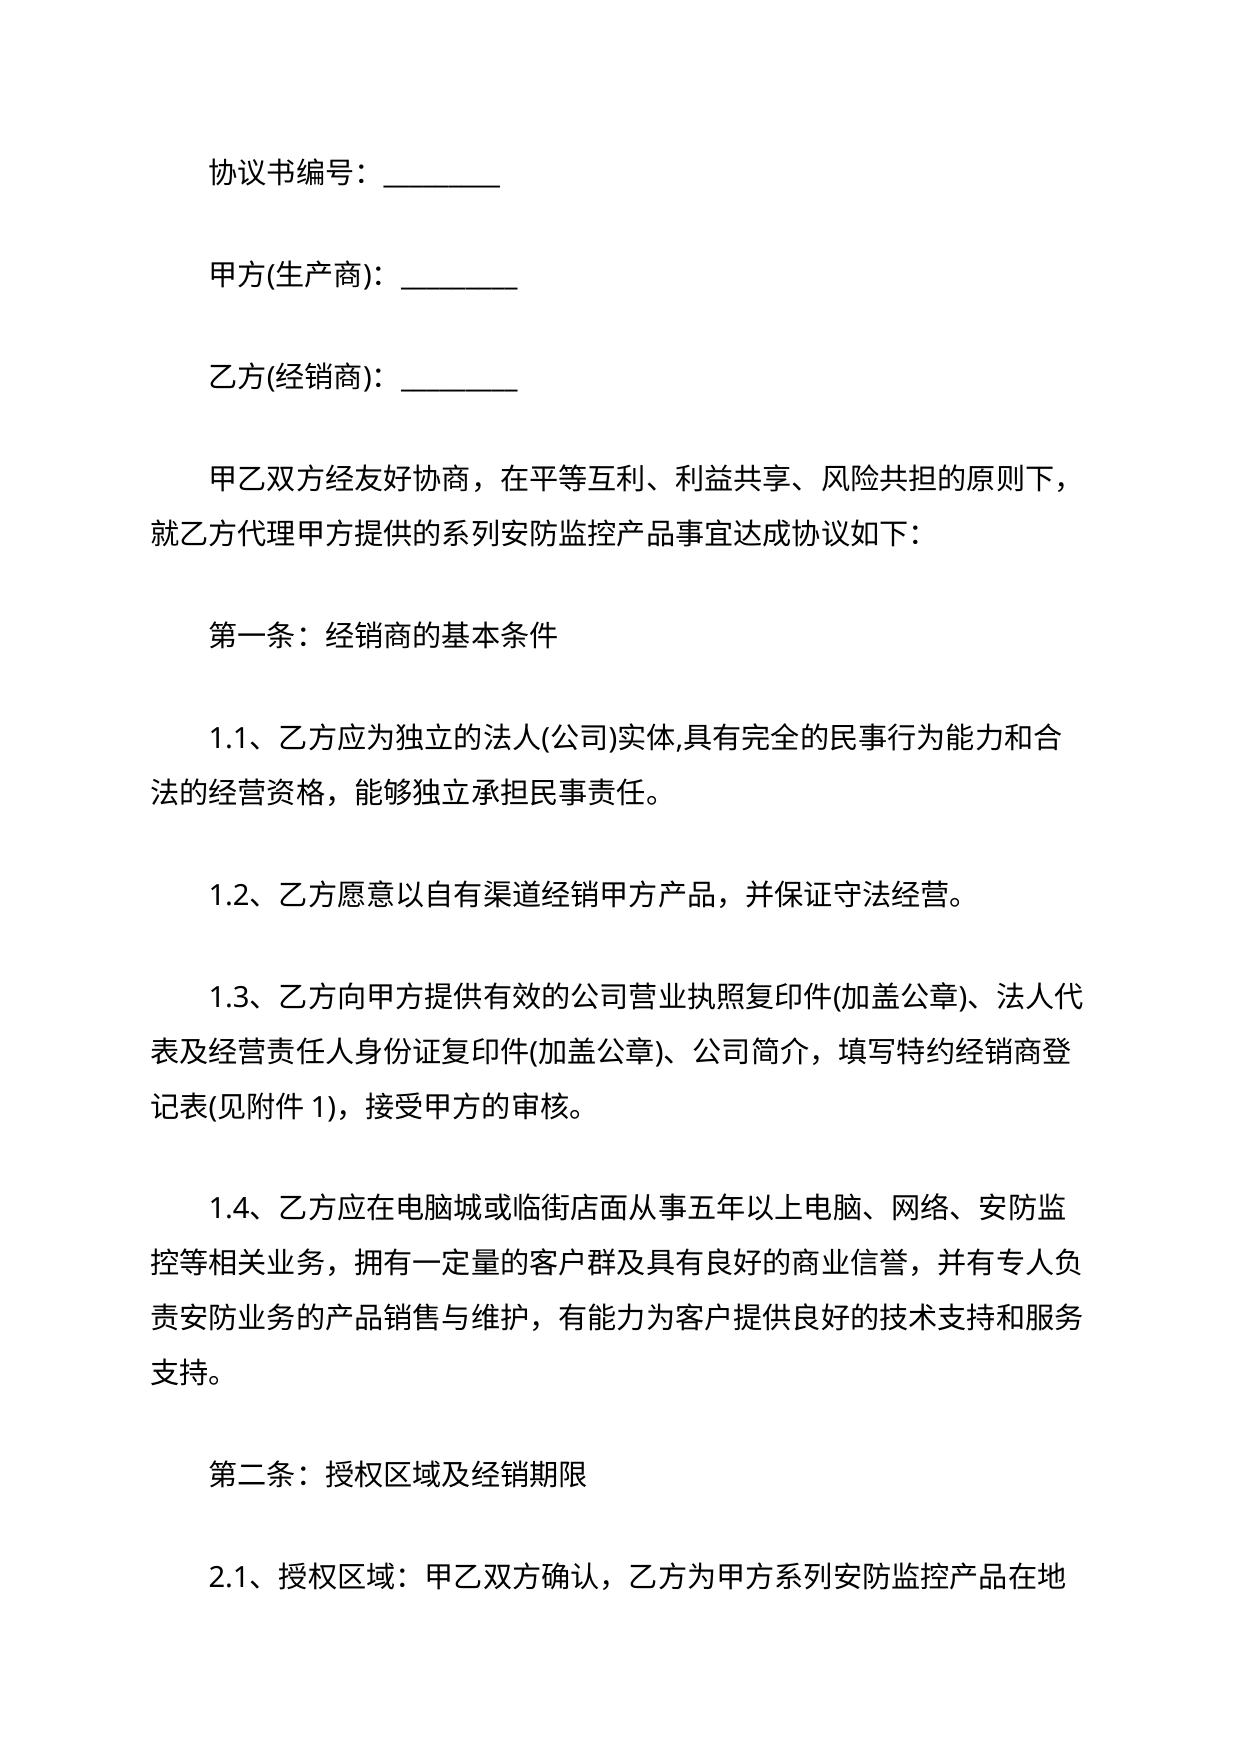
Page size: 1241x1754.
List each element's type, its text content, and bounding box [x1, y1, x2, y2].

text 乙方(经销商)：_________ [150, 354, 1090, 396]
text 1.1、乙方应为独立的法人(公司)实体,具有完全的民事行为能力和合法的经营资格，能够独立承担民事责任。 [150, 714, 1090, 812]
text 甲方(生产商)：_________ [150, 252, 1090, 294]
text 1.2、乙方愿意以自有渠道经销甲方产品，并保证守法经营。 [150, 871, 1090, 913]
text 第二条：授权区域及经销期限 [150, 1452, 1090, 1494]
text 1.4、乙方应在电脑城或临街店面从事五年以上电脑、网络、安防监控等相关业务，拥有一定量的客户群及具有良好的商业信誉，并有专人负责安防业务的产品销售与维护，有能力为客户提供良好的技术支持和服务支持。 [150, 1185, 1090, 1392]
text 甲乙双方经友好协商，在平等互利、利益共享、风险共担的原则下，就乙方代理甲方提供的系列安防监控产品事宜达成协议如下： [150, 456, 1090, 553]
text 1.3、乙方向甲方提供有效的公司营业执照复印件(加盖公章)、法人代表及经营责任人身份证复印件(加盖公章)、公司简介，填写特约经销商登记表(见附件1)，接受甲方的审核。 [150, 973, 1090, 1126]
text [150, 1553, 1090, 1596]
text 协议书编号：_________ [150, 150, 1090, 192]
text 第一条：经销商的基本条件 [150, 613, 1090, 655]
